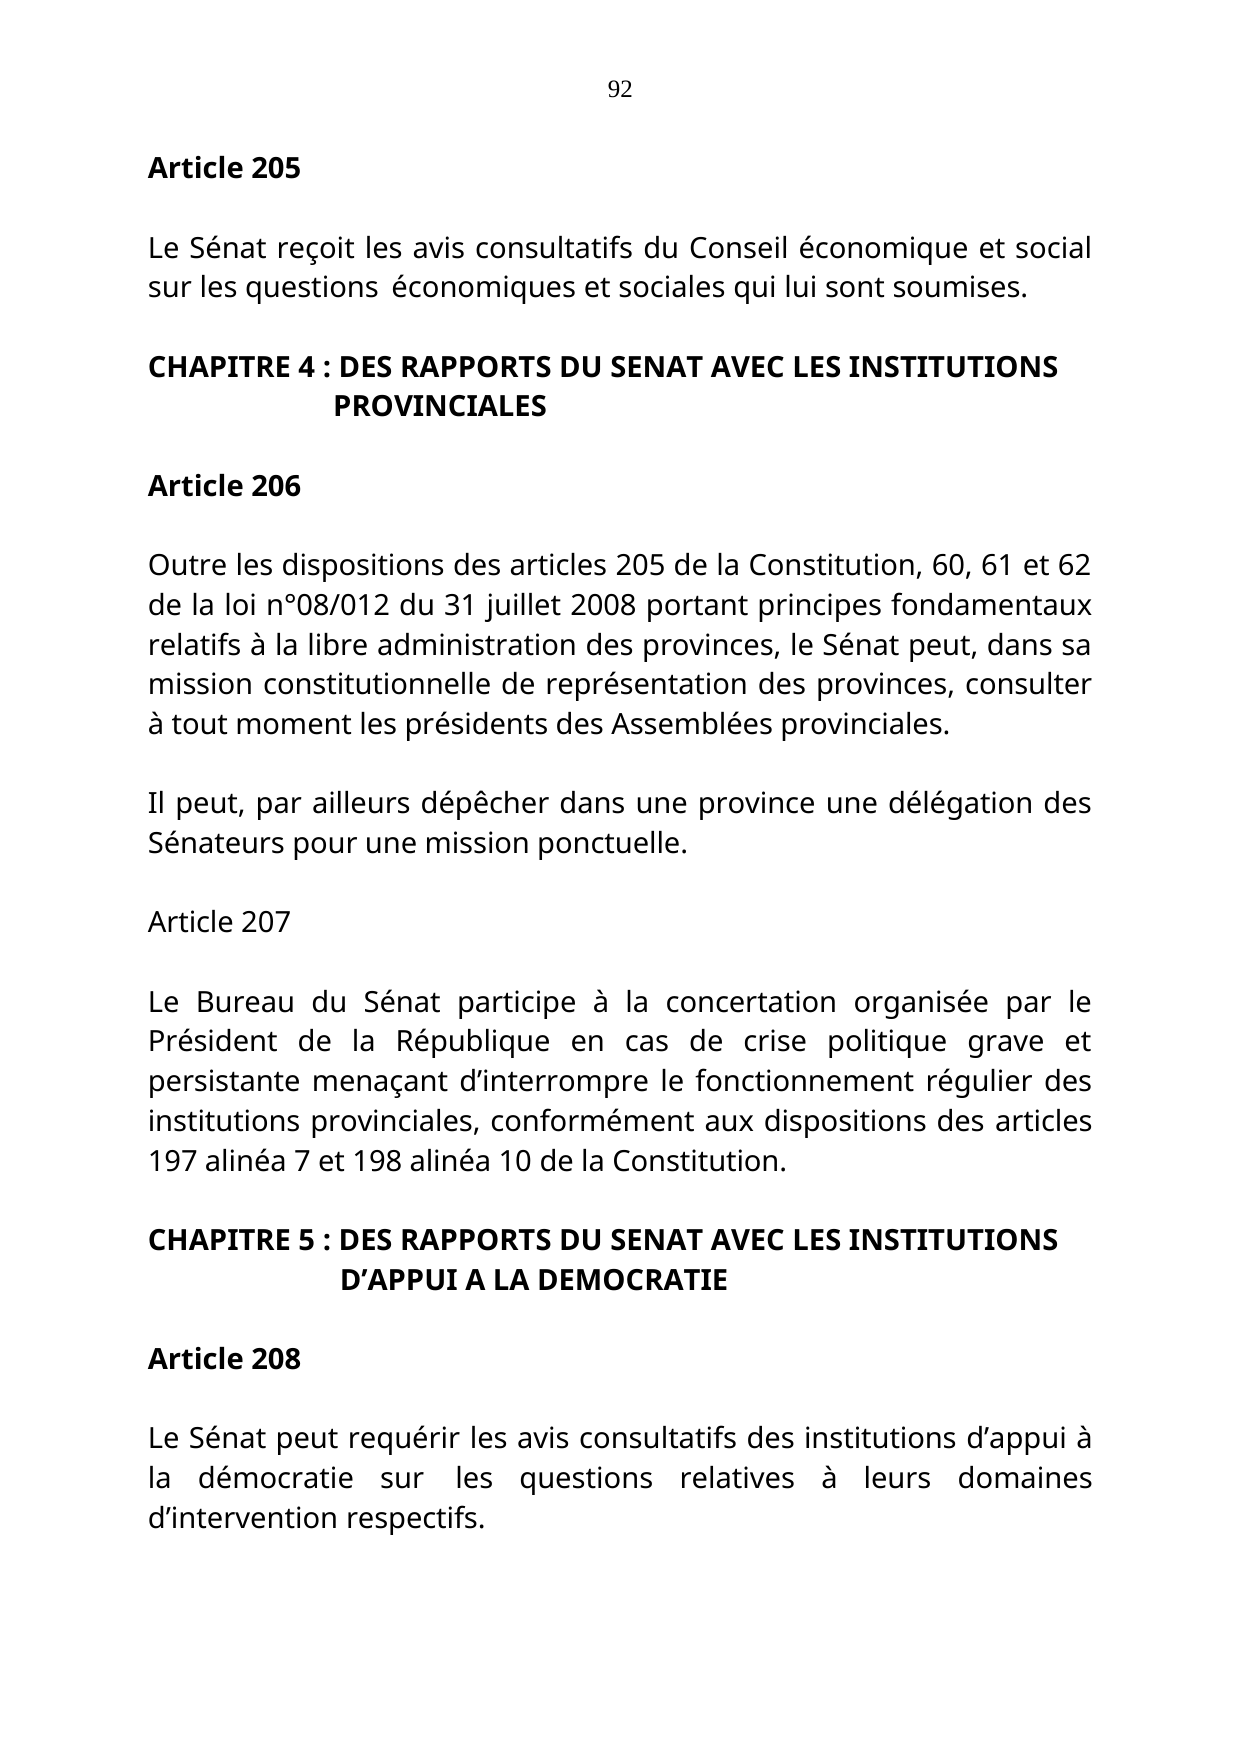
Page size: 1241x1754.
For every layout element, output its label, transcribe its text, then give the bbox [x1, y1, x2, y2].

text Il peut, par ailleurs dépêcher dans une province une délégation des Sénateurs pour une mission ponctuelle. [148, 783, 1093, 862]
text Le Bureau du Sénat participe à la concertation organisée par le Président de la République en cas de crise politique grave et persistante menaçant d’interrompre le fonctionnement régulier des institutions provinciales, conformément aux dispositions des articles 197 alinéa 7 et 198 alinéa 10 de la Constitution. [148, 981, 1093, 1179]
text Le Sénat peut requérir les avis consultatifs des institutions d’appui à la démocratie sur les questions relatives à leurs domaines d’intervention respectifs. [148, 1418, 1093, 1537]
text Outre les dispositions des articles 205 de la Constitution, 60, 61 et 62 de la loi n°08/012 du 31 juillet 2008 portant principes fondamentaux relatifs à la libre administration des provinces, le Sénat peut, dans sa mission constitutionnelle de représentation des provinces, consulter à tout moment les présidents des Assemblées provinciales. [148, 544, 1093, 743]
text Article 205 [148, 148, 1093, 187]
subtitle CHAPITRE 5 : DES RAPPORTS DU SENAT AVEC LES INSTITUTIONS D’APPUI A LA DEMOCRATIE [148, 1219, 1093, 1298]
text Article 207 [148, 902, 1093, 941]
text Le Sénat reçoit les avis consultatifs du Conseil économique et social sur les questions économiques et sociales qui lui sont soumises. [148, 227, 1093, 306]
subtitle CHAPITRE 4 : DES RAPPORTS DU SENAT AVEC LES INSTITUTIONS [148, 346, 1093, 386]
subtitle PROVINCIALES [295, 386, 1093, 425]
text Article 206 [148, 465, 1093, 505]
text Article 208 [148, 1338, 1093, 1378]
